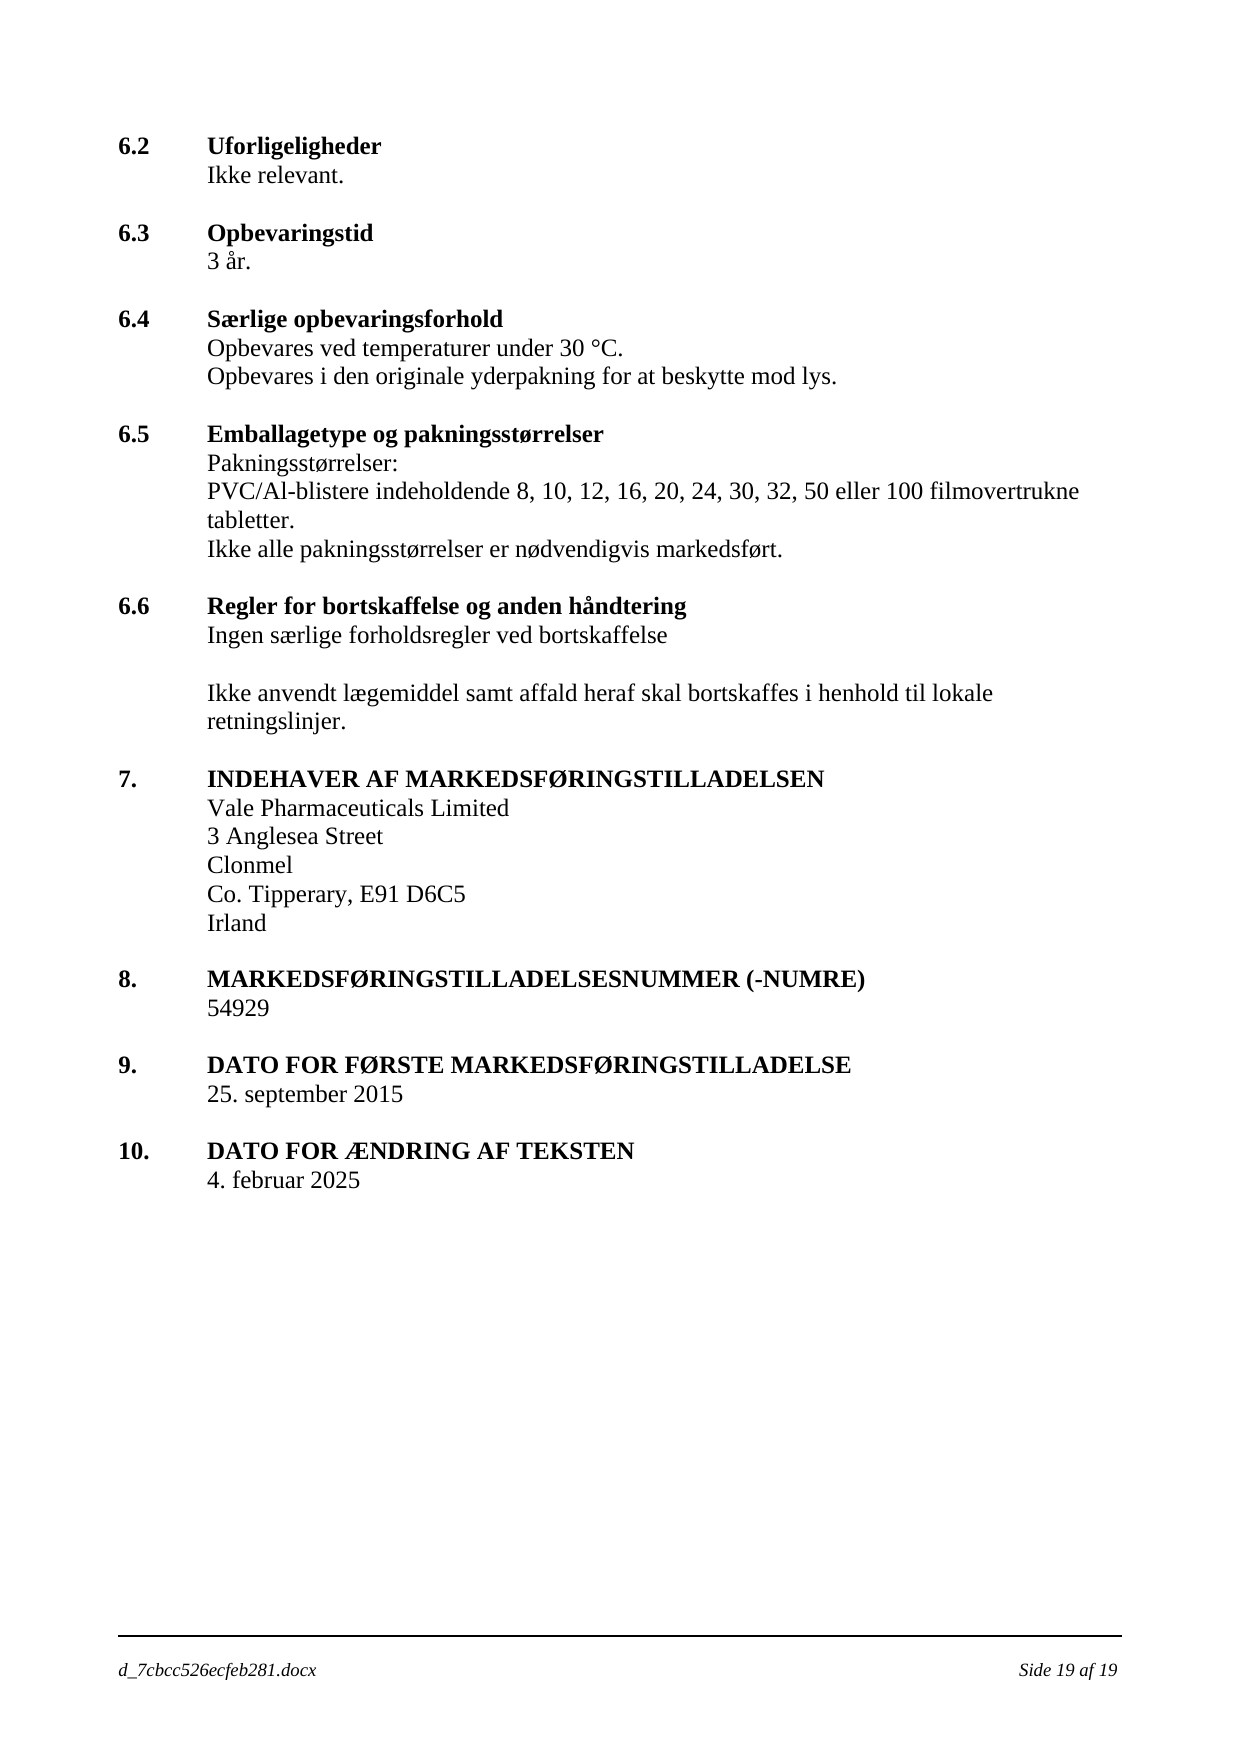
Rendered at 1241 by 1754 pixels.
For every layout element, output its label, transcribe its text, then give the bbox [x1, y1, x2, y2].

text 6.6 Regler for bortskaffelse og anden håndtering [118, 591, 1122, 620]
text 6.3 Opbevaringstid [118, 218, 1122, 246]
text Ingen særlige forholdsregler ved bortskaffelse [118, 620, 1122, 649]
text 10. DATO FOR ÆNDRING AF TEKSTEN [118, 1136, 1122, 1165]
text Ikke relevant. [118, 160, 1122, 189]
text 4. februar 2025 [118, 1165, 1122, 1194]
text PVC/Al-blistere indeholdende 8, 10, 12, 16, 20, 24, 30, 32, 50 eller 100 filmovertrukne tabletter. [207, 476, 1122, 534]
text 3 Anglesea Street [207, 821, 1122, 850]
text 54929 [118, 993, 1122, 1021]
text 6.2 Uforligeligheder [118, 131, 1122, 160]
text 6.5 Emballagetype og pakningsstørrelser [118, 419, 1122, 448]
text Vale Pharmaceuticals Limited [207, 793, 1122, 821]
text Ikke anvendt lægemiddel samt affald heraf skal bortskaffes i henhold til lokale retningslinjer. [207, 678, 1122, 735]
text 8. MARKEDSFØRINGSTILLADELSESNUMMER (-NUMRE) [118, 964, 1122, 993]
text 3 år. [118, 246, 1122, 275]
text Clonmel [207, 850, 1122, 879]
text Opbevares i den originale yderpakning for at beskytte mod lys. [207, 361, 1122, 390]
text Opbevares ved temperaturer under 30 °C. [118, 333, 1122, 361]
text Co. Tipperary, E91 D6C5 [207, 879, 1122, 908]
text Pakningsstørrelser: [118, 448, 1122, 476]
text Irland [207, 908, 1122, 964]
text 6.4 Særlige opbevaringsforhold [118, 304, 1122, 333]
text Ikke alle pakningsstørrelser er nødvendigvis markedsført. [207, 534, 1122, 563]
text 25. september 2015 [118, 1079, 1122, 1108]
text 7. INDEHAVER AF MARKEDSFØRINGSTILLADELSEN [118, 764, 1122, 793]
text 9. DATO FOR FØRSTE MARKEDSFØRINGSTILLADELSE [118, 1050, 1122, 1079]
